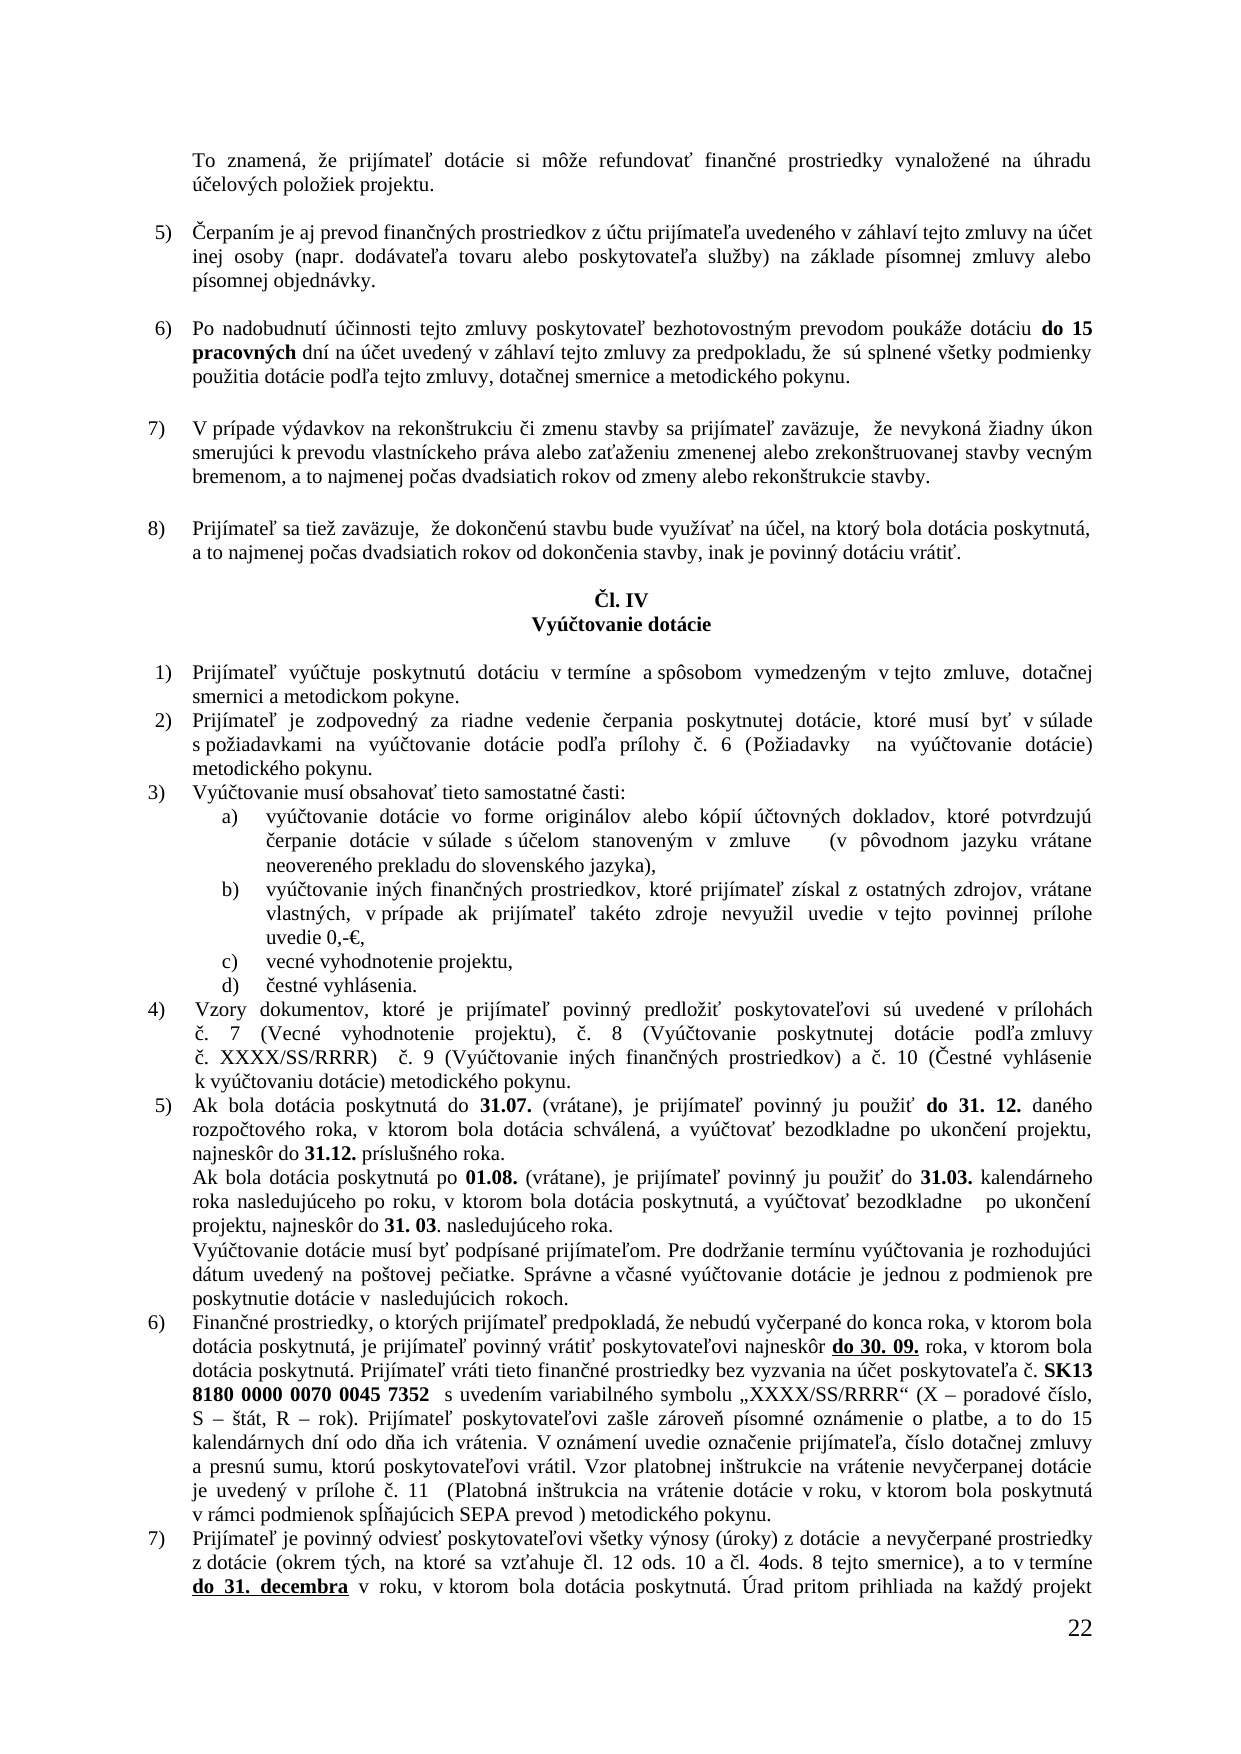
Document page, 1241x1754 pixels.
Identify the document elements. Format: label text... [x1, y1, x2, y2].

list Prijímateľ je zodpovedný za riadne vedenie čerpania poskytnutej dotácie, ktoré musí byť v súlade s požiadavkami na vyúčtovanie dotácie podľa prílohy č. 6 (Požiadavky na vyúčtovanie dotácie) metodického pokynu. [154, 708, 1093, 780]
list V prípade výdavkov na rekonštrukciu či zmenu stavby sa prijímateľ zaväzuje, že nevykoná žiadny úkon smerujúci k prevodu vlastníckeho práva alebo zaťaženiu zmenenej alebo zrekonštruovanej stavby vecným bremenom, a to najmenej počas dvadsiatich rokov od zmeny alebo rekonštrukcie stavby. [148, 416, 1093, 488]
list Prijímateľ vyúčtuje poskytnutú dotáciu v termíne a spôsobom vymedzeným v tejto zmluve, dotačnej smernici a metodickom pokyne. [154, 660, 1093, 708]
text Vyúčtovanie dotácie [150, 612, 1093, 636]
list Vzory dokumentov, ktoré je prijímateľ povinný predložiť poskytovateľovi sú uvedené v prílohách č. 7 (Vecné vyhodnotenie projektu), č. 8 (Vyúčtovanie poskytnutej dotácie podľa zmluvy č. XXXX/SS/RRRR) č. 9 (Vyúčtovanie iných finančných prostriedkov) a č. 10 (Čestné vyhlásenie k vyúčtovaniu dotácie) metodického pokynu. [148, 997, 1093, 1093]
text Ak bola dotácia poskytnutá po 01.08. (vrátane), je prijímateľ povinný ju použiť do 31.03. kalendárneho roka nasledujúceho po roku, v ktorom bola dotácia poskytnutá, a vyúčtovať bezodkladne po ukončení projektu, najneskôr do 31. 03. nasledujúceho roka. [192, 1165, 1093, 1237]
list Finančné prostriedky, o ktorých prijímateľ predpokladá, že nebudú vyčerpané do konca roka, v ktorom bola dotácia poskytnutá, je prijímateľ povinný vrátiť poskytovateľovi najneskôr do 30. 09. roka, v ktorom bola dotácia poskytnutá. Prijímateľ vráti tieto finančné prostriedky bez vyzvania na účet poskytovateľa č. SK13 8180 0000 0070 0045 7352 s uvedením variabilného symbolu „XXXX/SS/RRRR“ (X – poradové číslo, S – štát, R – rok). Prijímateľ poskytovateľovi zašle zároveň písomné oznámenie o platbe, a to do 15 kalendárnych dní odo dňa ich vrátenia. V oznámení uvedie označenie prijímateľa, číslo dotačnej zmluvy a presnú sumu, ktorú poskytovateľovi vrátil. Vzor platobnej inštrukcie na vrátenie nevyčerpanej dotácie je uvedený v prílohe č. 11 (Platobná inštrukcia na vrátenie dotácie v roku, v ktorom bola poskytnutá v rámci podmienok spĺňajúcich SEPA prevod ) metodického pokynu. [148, 1310, 1093, 1526]
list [148, 1526, 1093, 1598]
list vecné vyhodnotenie projektu, [222, 949, 1093, 973]
list vyúčtovanie dotácie vo forme originálov alebo kópií účtovných dokladov, ktoré potvrdzujú čerpanie dotácie v súlade s účelom stanoveným v zmluve (v pôvodnom jazyku vrátane neovereného prekladu do slovenského jazyka), [222, 804, 1093, 877]
list Čerpaním je aj prevod finančných prostriedkov z účtu prijímateľa uvedeného v záhlaví tejto zmluvy na účet inej osoby (napr. dodávateľa tovaru alebo poskytovateľa služby) na základe písomnej zmluvy alebo písomnej objednávky. [154, 220, 1093, 292]
list Vyúčtovanie dotácie musí byť podpísané prijímateľom. Pre dodržanie termínu vyúčtovania je rozhodujúci dátum uvedený na poštovej pečiatke. Správne a včasné vyúčtovanie dotácie je jednou z podmienok pre poskytnutie dotácie v nasledujúcich rokoch. [192, 1237, 1093, 1310]
list Po nadobudnutí účinnosti tejto zmluvy poskytovateľ bezhotovostným prevodom poukáže dotáciu do 15 pracovných dní na účet uvedený v záhlaví tejto zmluvy za predpokladu, že sú splnené všetky podmienky použitia dotácie podľa tejto zmluvy, dotačnej smernice a metodického pokynu. [154, 316, 1093, 388]
list vyúčtovanie iných finančných prostriedkov, ktoré prijímateľ získal z ostatných zdrojov, vrátane vlastných, v prípade ak prijímateľ takéto zdroje nevyužil uvedie v tejto povinnej prílohe uvedie 0,-€, [222, 877, 1093, 949]
list Vyúčtovanie musí obsahovať tieto samostatné časti: [148, 780, 1093, 804]
list Ak bola dotácia poskytnutá do 31.07. (vrátane), je prijímateľ povinný ju použiť do 31. 12. daného rozpočtového roka, v ktorom bola dotácia schválená, a vyúčtovať bezodkladne po ukončení projektu, najneskôr do 31.12. príslušného roka. [154, 1093, 1093, 1165]
list Prijímateľ sa tiež zaväzuje, že dokončenú stavbu bude využívať na účel, na ktorý bola dotácia poskytnutá, a to najmenej počas dvadsiatich rokov od dokončenia stavby, inak je povinný dotáciu vrátiť. [148, 516, 1093, 564]
text Čl. IV [150, 588, 1093, 612]
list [154, 148, 1093, 196]
list čestné vyhlásenia. [222, 973, 1093, 997]
